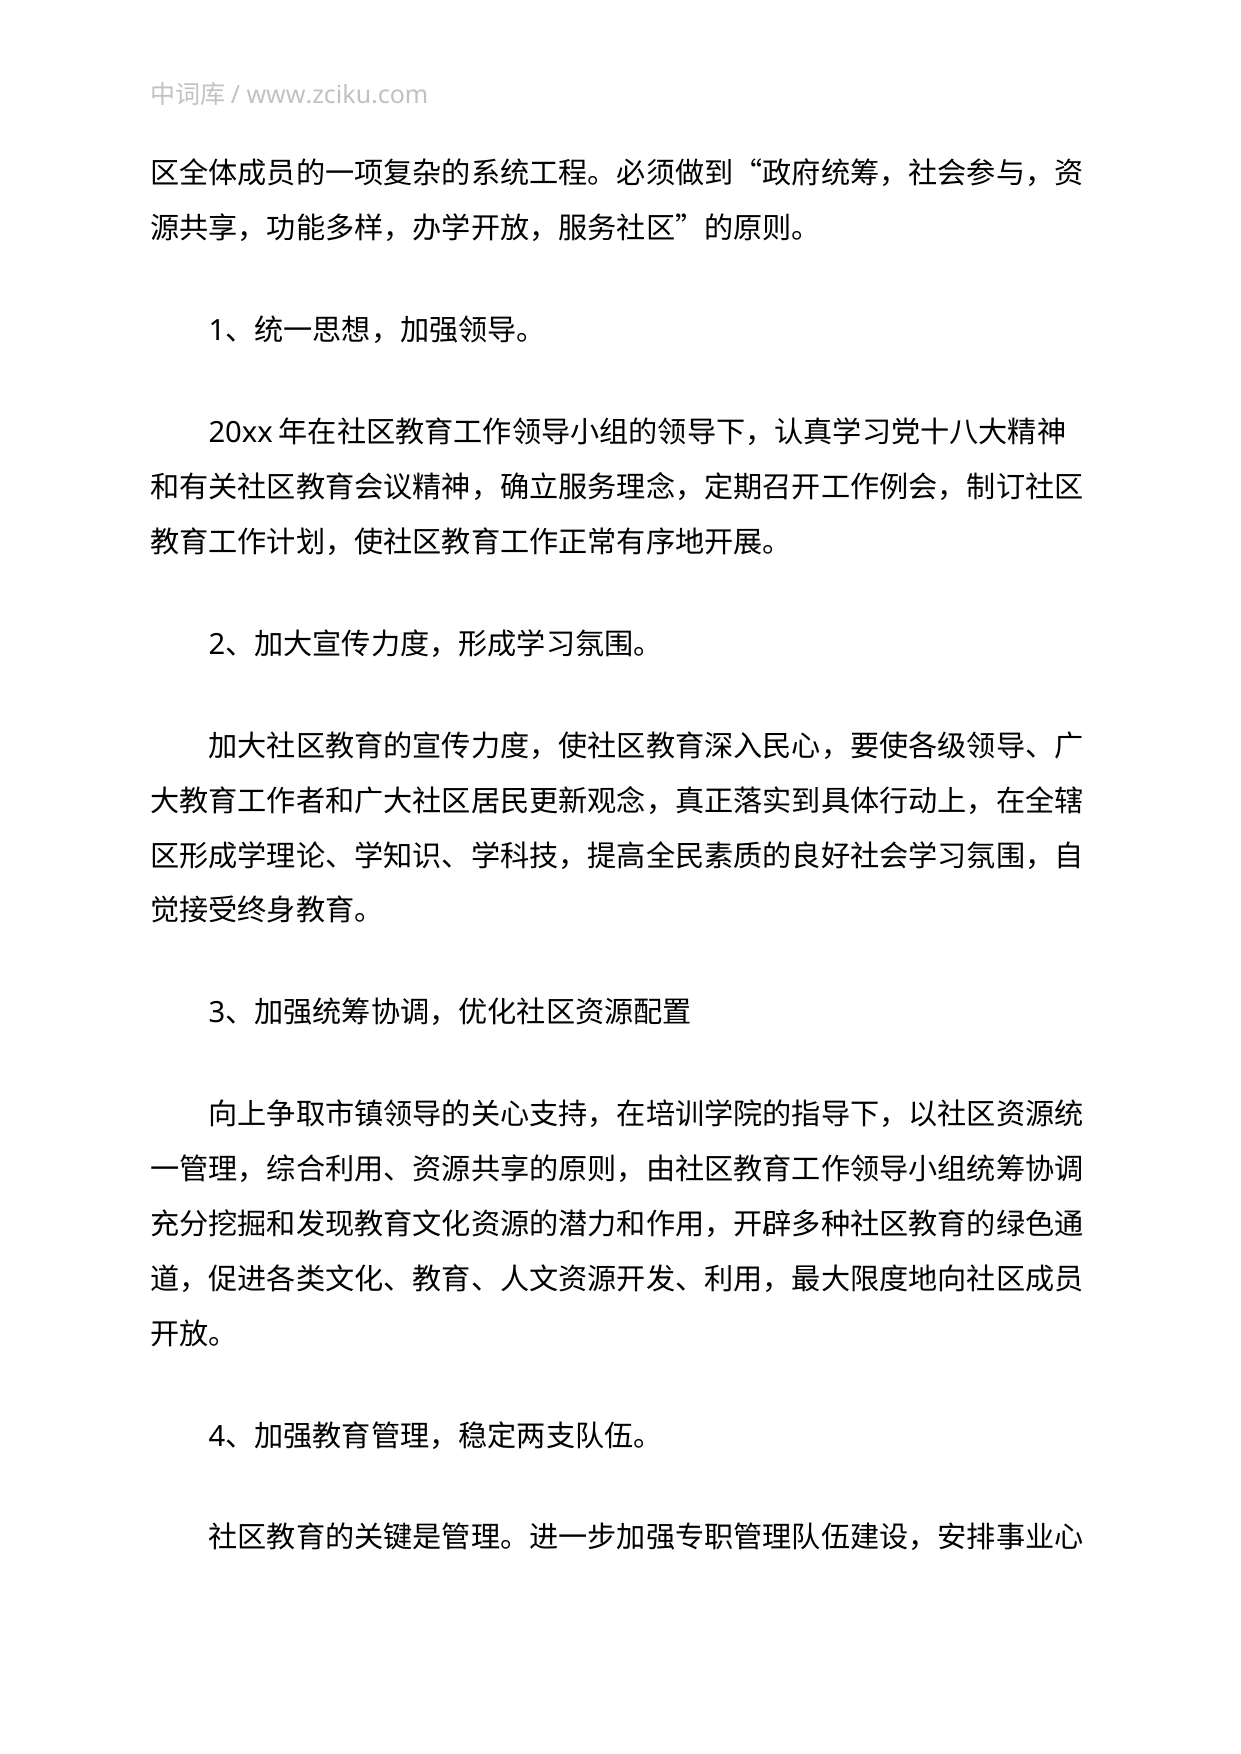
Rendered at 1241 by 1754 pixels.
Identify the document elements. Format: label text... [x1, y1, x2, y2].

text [150, 1514, 1090, 1556]
text 4、加强教育管理，稳定两支队伍。 [150, 1412, 1090, 1454]
text 向上争取市镇领导的关心支持，在培训学院的指导下，以社区资源统一管理，综合利用、资源共享的原则，由社区教育工作领导小组统筹协调充分挖掘和发现教育文化资源的潜力和作用，开辟多种社区教育的绿色通道，促进各类文化、教育、人文资源开发、利用，最大限度地向社区成员开放。 [150, 1091, 1090, 1353]
text 2、加大宣传力度，形成学习氛围。 [150, 620, 1090, 663]
text 加大社区教育的宣传力度，使社区教育深入民心，要使各级领导、广大教育工作者和广大社区居民更新观念，真正落实到具体行动上，在全辖区形成学理论、学知识、学科技，提高全民素质的良好社会学习氛围，自觉接受终身教育。 [150, 722, 1090, 929]
text 3、加强统筹协调，优化社区资源配置 [150, 989, 1090, 1031]
text 1、统一思想，加强领导。 [150, 307, 1090, 349]
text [150, 150, 1090, 247]
text 20xx年在社区教育工作领导小组的领导下，认真学习党十八大精神和有关社区教育会议精神，确立服务理念，定期召开工作例会，制订社区教育工作计划，使社区教育工作正常有序地开展。 [150, 409, 1090, 561]
